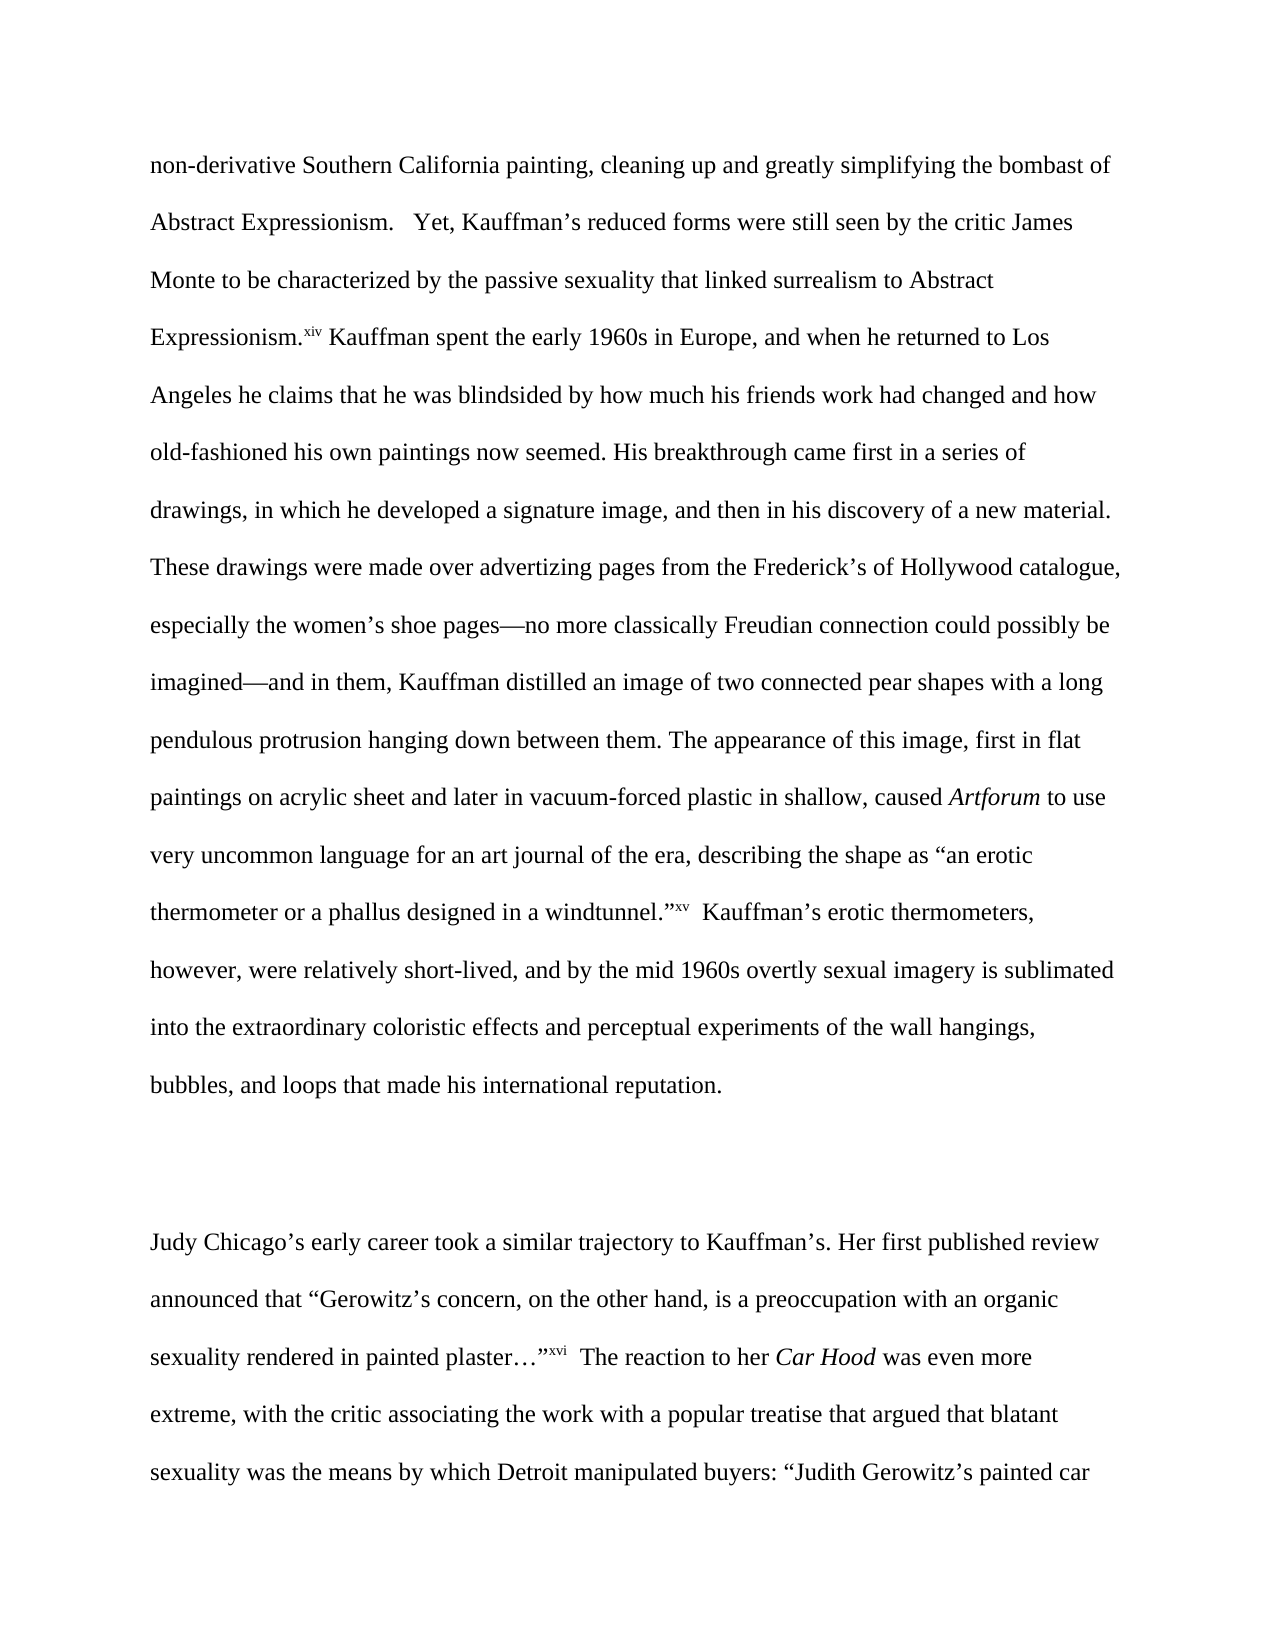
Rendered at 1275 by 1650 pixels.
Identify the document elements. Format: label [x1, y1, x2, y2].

text [150, 150, 1125, 1099]
text [150, 1227, 1125, 1485]
